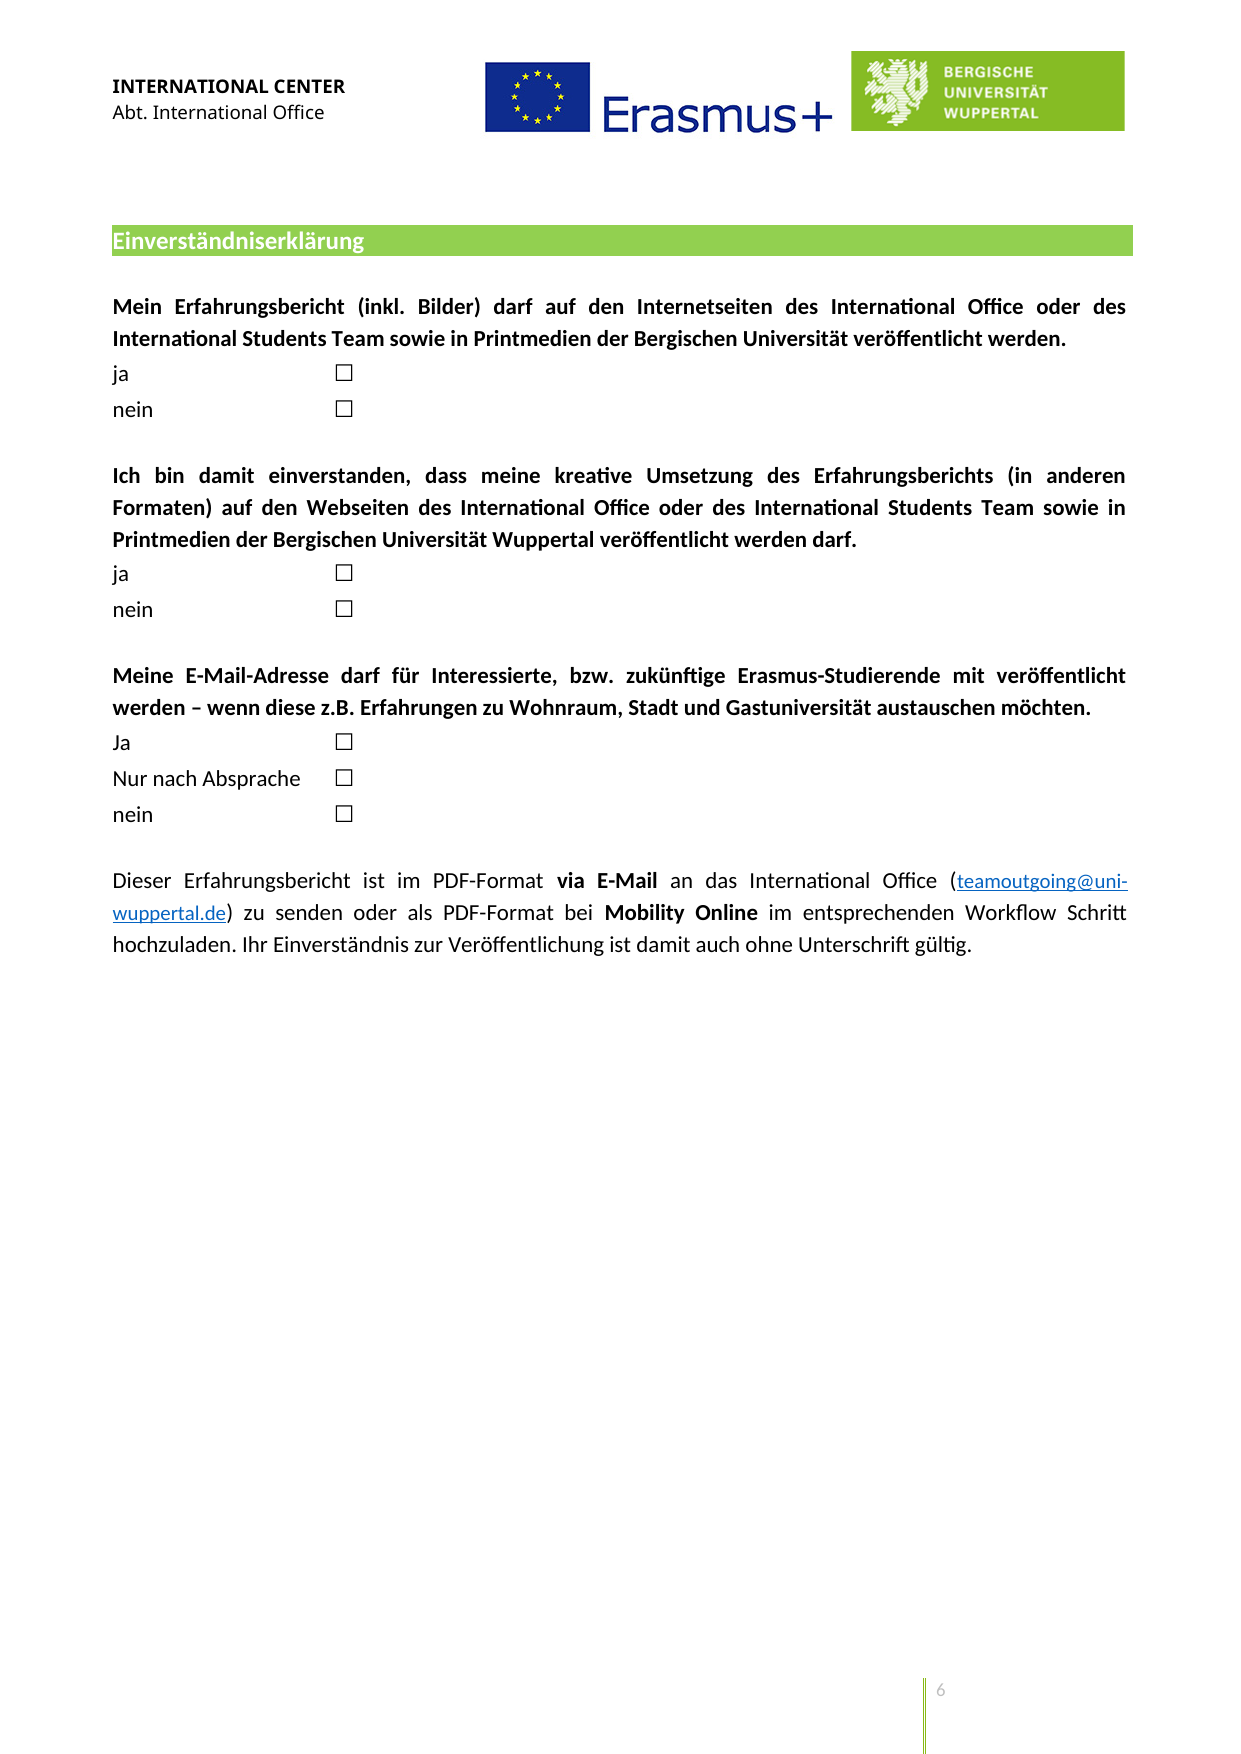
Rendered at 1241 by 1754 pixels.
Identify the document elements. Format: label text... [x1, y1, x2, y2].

text nein [112, 798, 1128, 829]
text Meine E-Mail-Adresse darf für Interessierte, bzw. zukünftige Erasmus-Studierende mit veröffentlicht werden – wenn diese z.B. Erfahrungen zu Wohnraum, Stadt und Gastuniversität austauschen möchten. [112, 661, 1128, 722]
picture [464, 51, 1124, 139]
text ja [112, 557, 1128, 588]
text Dieser Erfahrungsbericht ist im PDF-Format via E-Mail an das International Office (teamoutgoing@uni-wuppertal.de) zu senden oder als PDF-Format bei Mobility Online im entsprechenden Workflow Schritt hochzuladen. Ihr Einverständnis zur Veröffentlichung ist damit auch ohne Unterschrift gültig. [112, 866, 1128, 958]
text Ich bin damit einverstanden, dass meine kreative Umsetzung des Erfahrungsberichts (in anderen Formaten) auf den Webseiten des International Office oder des International Students Team sowie in Printmedien der Bergischen Universität Wuppertal veröffentlicht werden darf. [112, 461, 1128, 553]
subtitle Einverständniserklärung [112, 225, 1133, 256]
text ja [112, 357, 1128, 388]
text nein [112, 593, 1128, 624]
text Mein Erfahrungsbericht (inkl. Bilder) darf auf den Internetseiten des International Office oder des International Students Team sowie in Printmedien der Bergischen Universität veröffentlicht werden. [112, 292, 1128, 352]
text Ja [112, 726, 1128, 757]
text Nur nach Absprache [112, 762, 1128, 793]
text nein [112, 393, 1128, 424]
